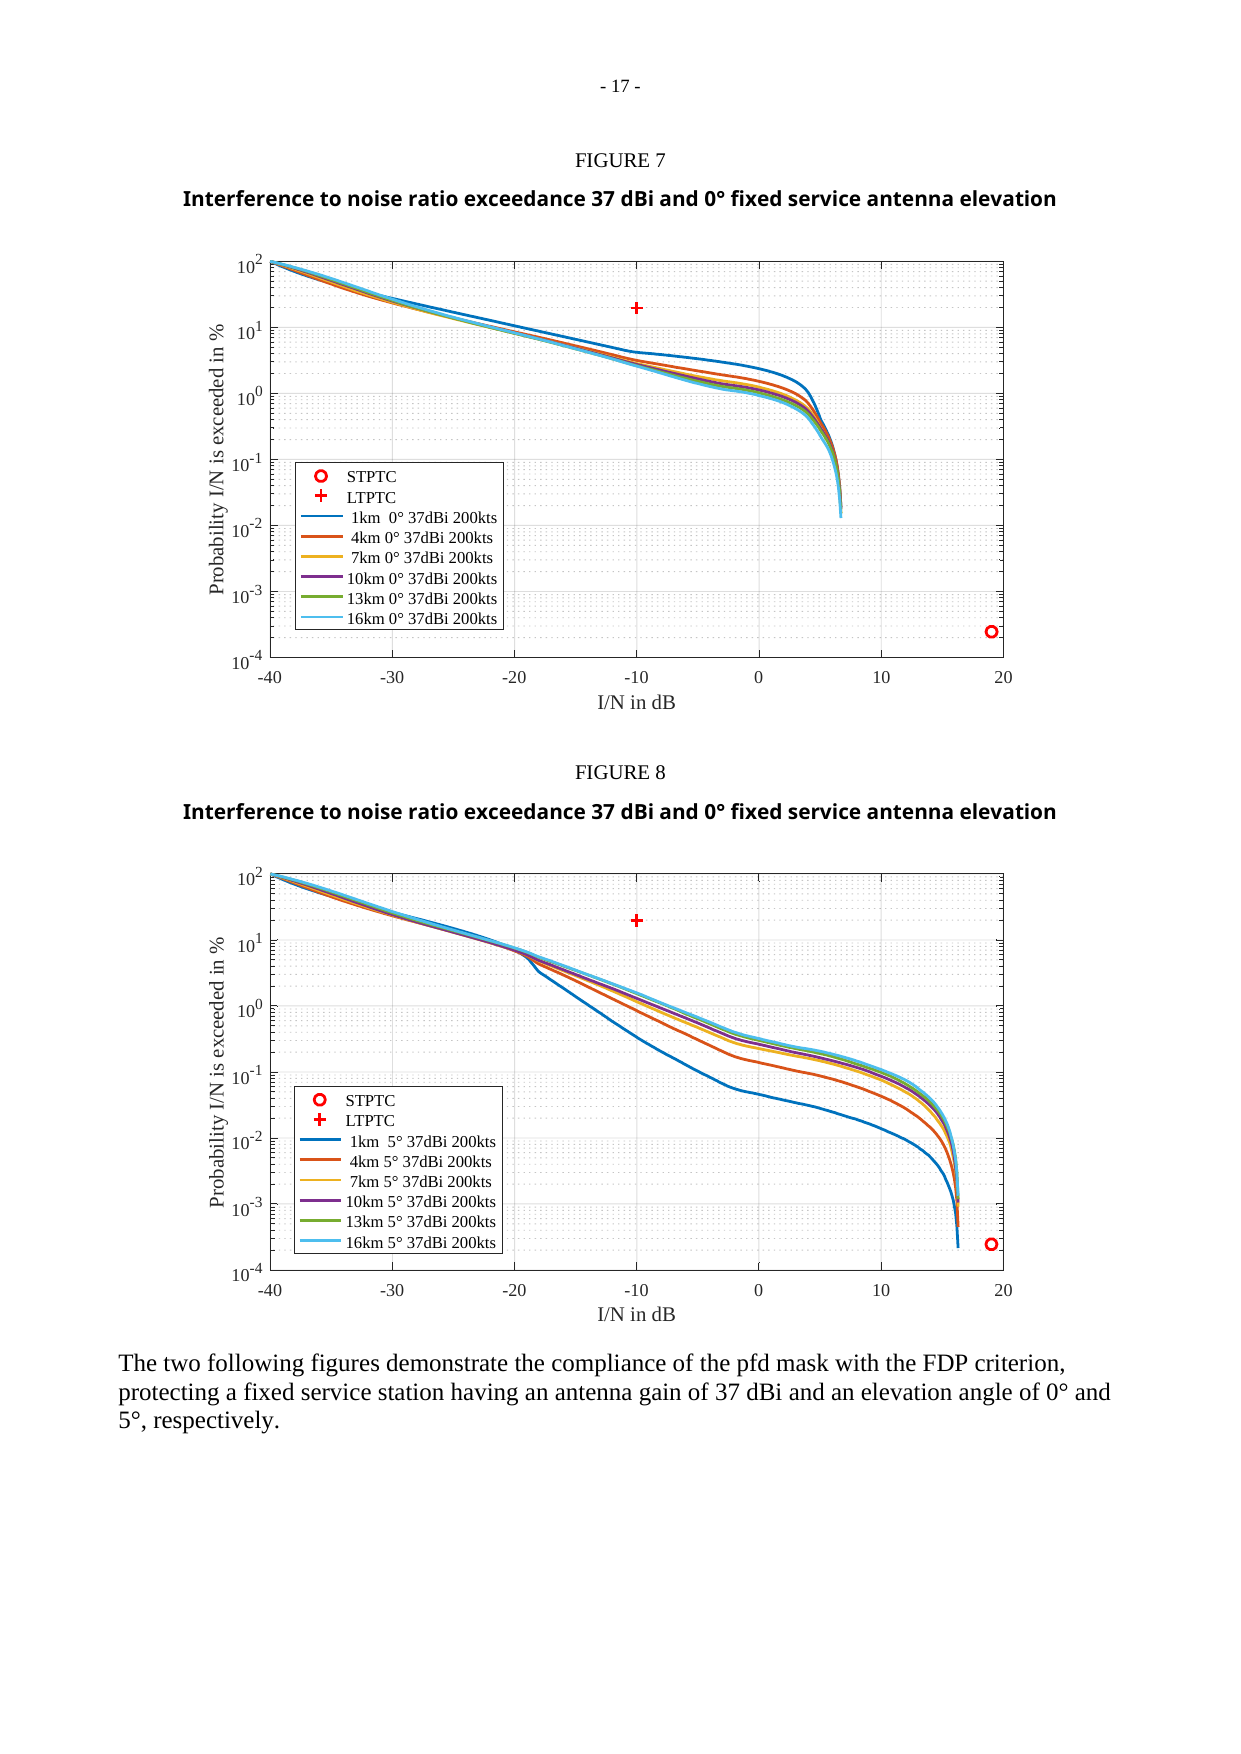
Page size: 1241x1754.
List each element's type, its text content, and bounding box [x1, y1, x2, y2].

text FIGURE 8 [118, 760, 1122, 784]
text Interference to noise ratio exceedance 37 dBi and 0° fixed service antenna elevation [118, 184, 1122, 213]
text The two following figures demonstrate the compliance of the pfd mask with the FDP criterion, protecting a fixed service station having an antenna gain of 37 dBi and an elevation angle of 0° and 5°, respectively. [118, 1348, 1122, 1434]
text Interference to noise ratio exceedance 37 dBi and 0° fixed service antenna elevation [118, 797, 1122, 825]
text FIGURE 7 [118, 148, 1122, 172]
